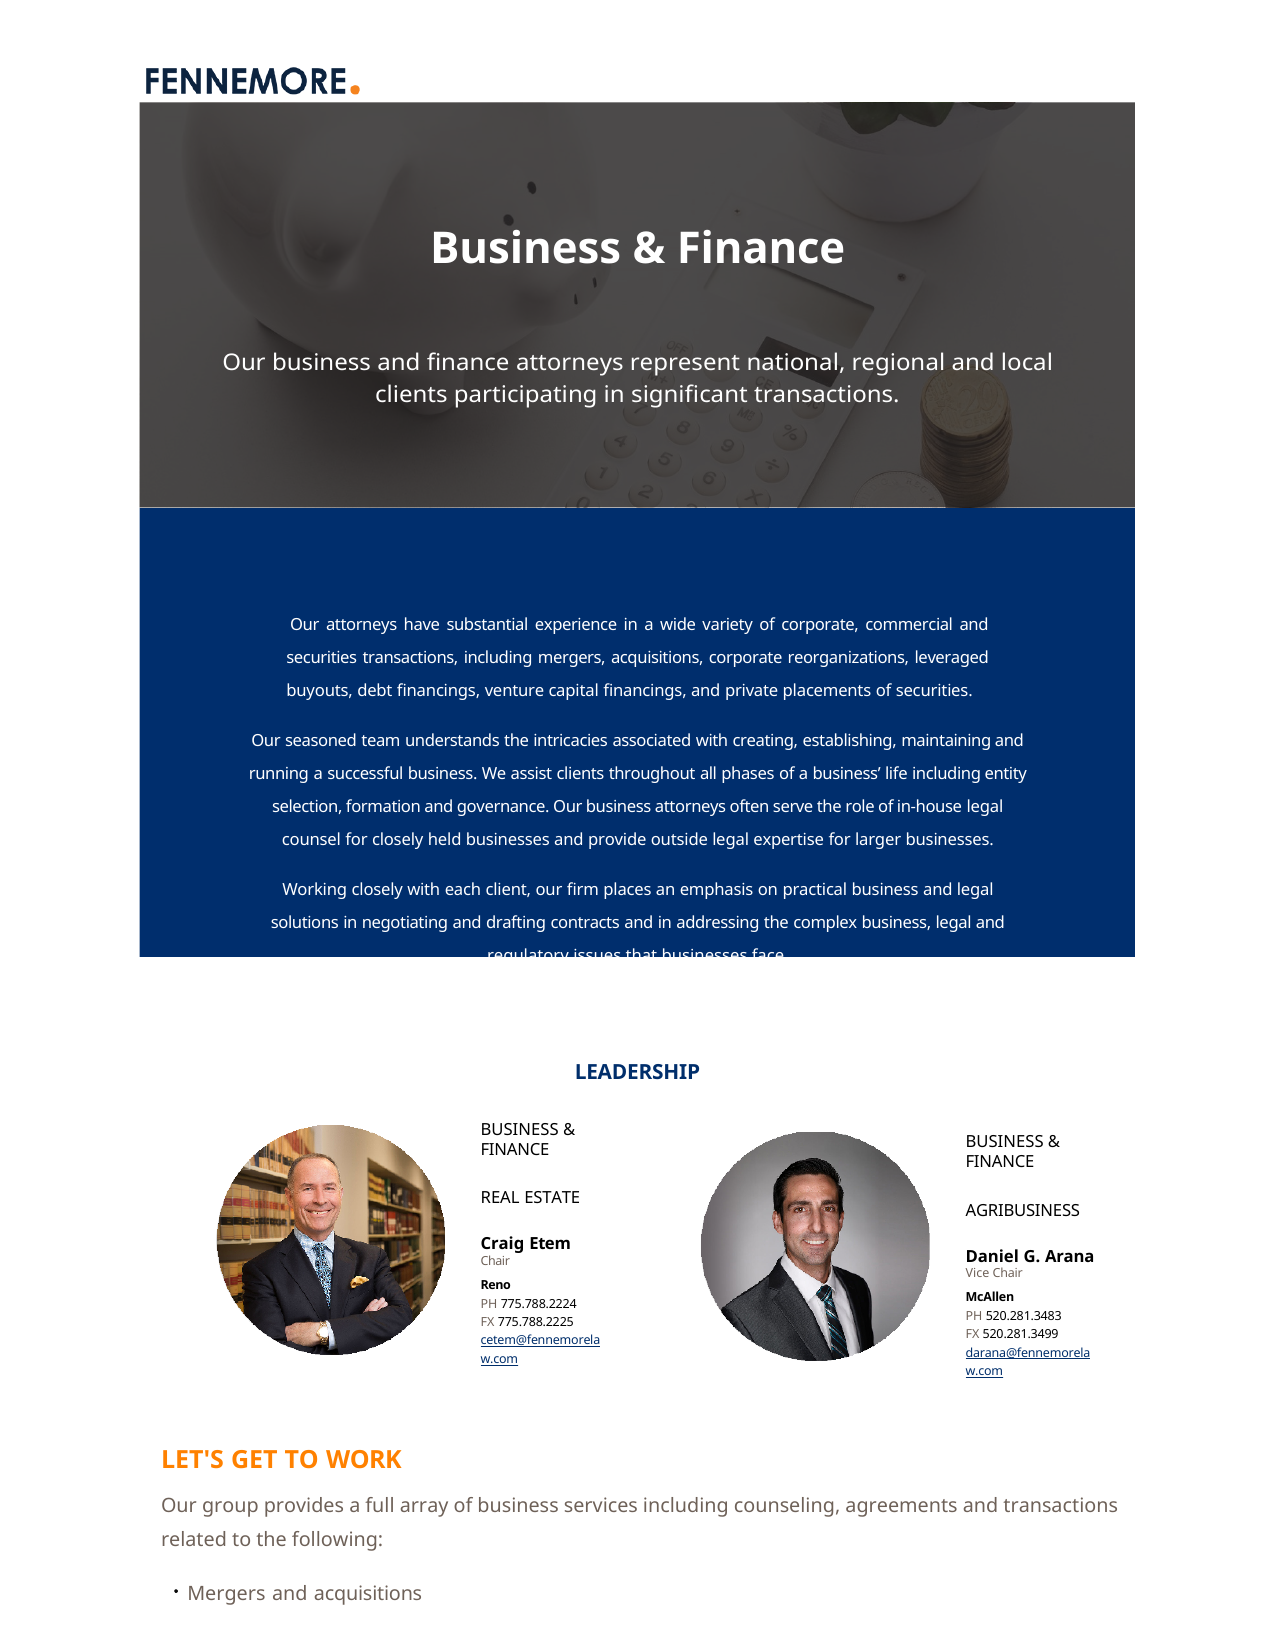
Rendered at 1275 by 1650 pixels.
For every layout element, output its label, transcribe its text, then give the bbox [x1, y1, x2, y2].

text BUSINESS & FINANCE [480, 1118, 616, 1160]
text Our business and finance attorneys represent national, regional and local clients participating in significant transactions. [222, 346, 1053, 409]
title Business & Finance [222, 217, 1053, 276]
text PH 775.788.2224 [480, 1295, 616, 1312]
text FX 775.788.2225 [480, 1313, 616, 1330]
text McAllen [965, 1288, 1125, 1305]
text Mergers and acquisitions [187, 1579, 1125, 1606]
text PH 520.281.3483 [965, 1307, 1125, 1324]
text REAL ESTATE [480, 1186, 616, 1209]
text AGRIBUSINESS [965, 1198, 1125, 1221]
text Our seasoned team understands the intricacies associated with creating, establishing, maintaining and running a successful business. We assist clients throughout all phases of a business’ life including entity selection, formation and governance. Our business attorneys often serve the role of in-house legal counsel for closely held businesses and provide outside legal expertise for larger businesses. [248, 729, 1027, 850]
text Reno [480, 1276, 616, 1293]
picture [139, 58, 366, 102]
text Vice Chair [965, 1266, 1125, 1281]
text darana@fennemorela w.com [965, 1344, 1102, 1379]
text Working closely with each client, our firm places an emphasis on practical business and legal solutions in negotiating and drafting contracts and in addressing the complex business, legal and regulatory issues that businesses face. [248, 877, 1027, 966]
text Our attorneys have substantial experience in a wide variety of corporate, commercial and securities transactions, including mergers, acquisitions, corporate reorganizations, leveraged buyouts, debt financings, venture capital financings, and private placements of securities. [286, 613, 989, 701]
subtitle LET'S GET TO WORK [161, 1442, 1125, 1476]
picture [216, 1125, 445, 1355]
text Our group provides a full array of business services including counseling, agreements and transactions related to the following: [161, 1492, 1125, 1552]
picture [700, 1132, 930, 1361]
text Daniel G. Arana [965, 1246, 1125, 1266]
text LEADERSHIP [222, 1057, 1053, 1085]
text Chair [480, 1254, 616, 1268]
text FX 520.281.3499 [965, 1325, 1125, 1342]
text BUSINESS & FINANCE [965, 1131, 1119, 1172]
text Craig Etem [480, 1234, 616, 1254]
text cetem@fennemorela w.com [480, 1331, 616, 1367]
